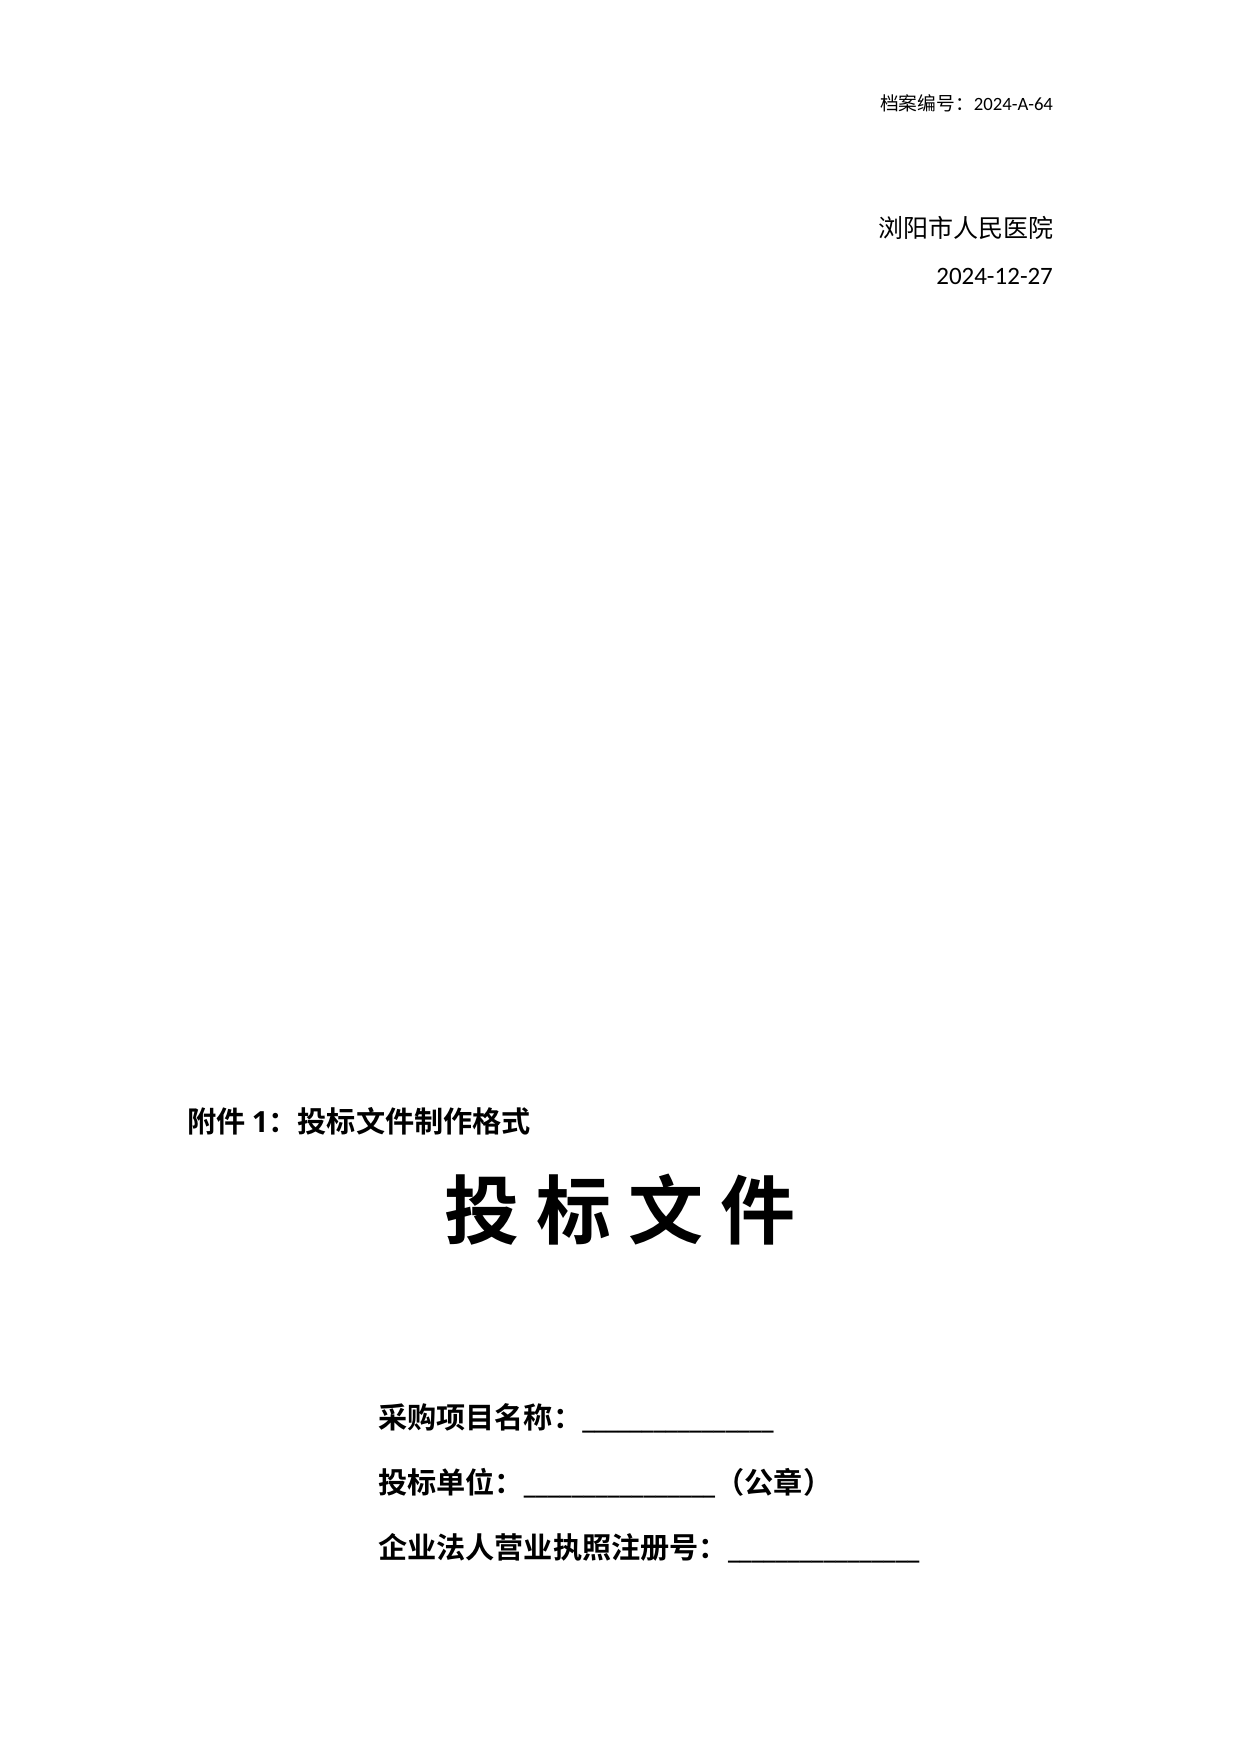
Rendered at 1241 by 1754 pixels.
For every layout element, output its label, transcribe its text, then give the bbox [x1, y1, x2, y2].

text 浏阳市人民医院 [187, 194, 1053, 259]
text 投 标 文 件 [187, 1152, 1053, 1261]
text 2024-12-27 [187, 259, 1053, 292]
text 投标单位：________________（公章） [187, 1448, 1053, 1513]
text 企业法人营业执照注册号：________________ [187, 1513, 1053, 1578]
text 附件1：投标文件制作格式 [187, 1087, 1053, 1152]
text 采购项目名称：________________ [187, 1383, 1053, 1448]
